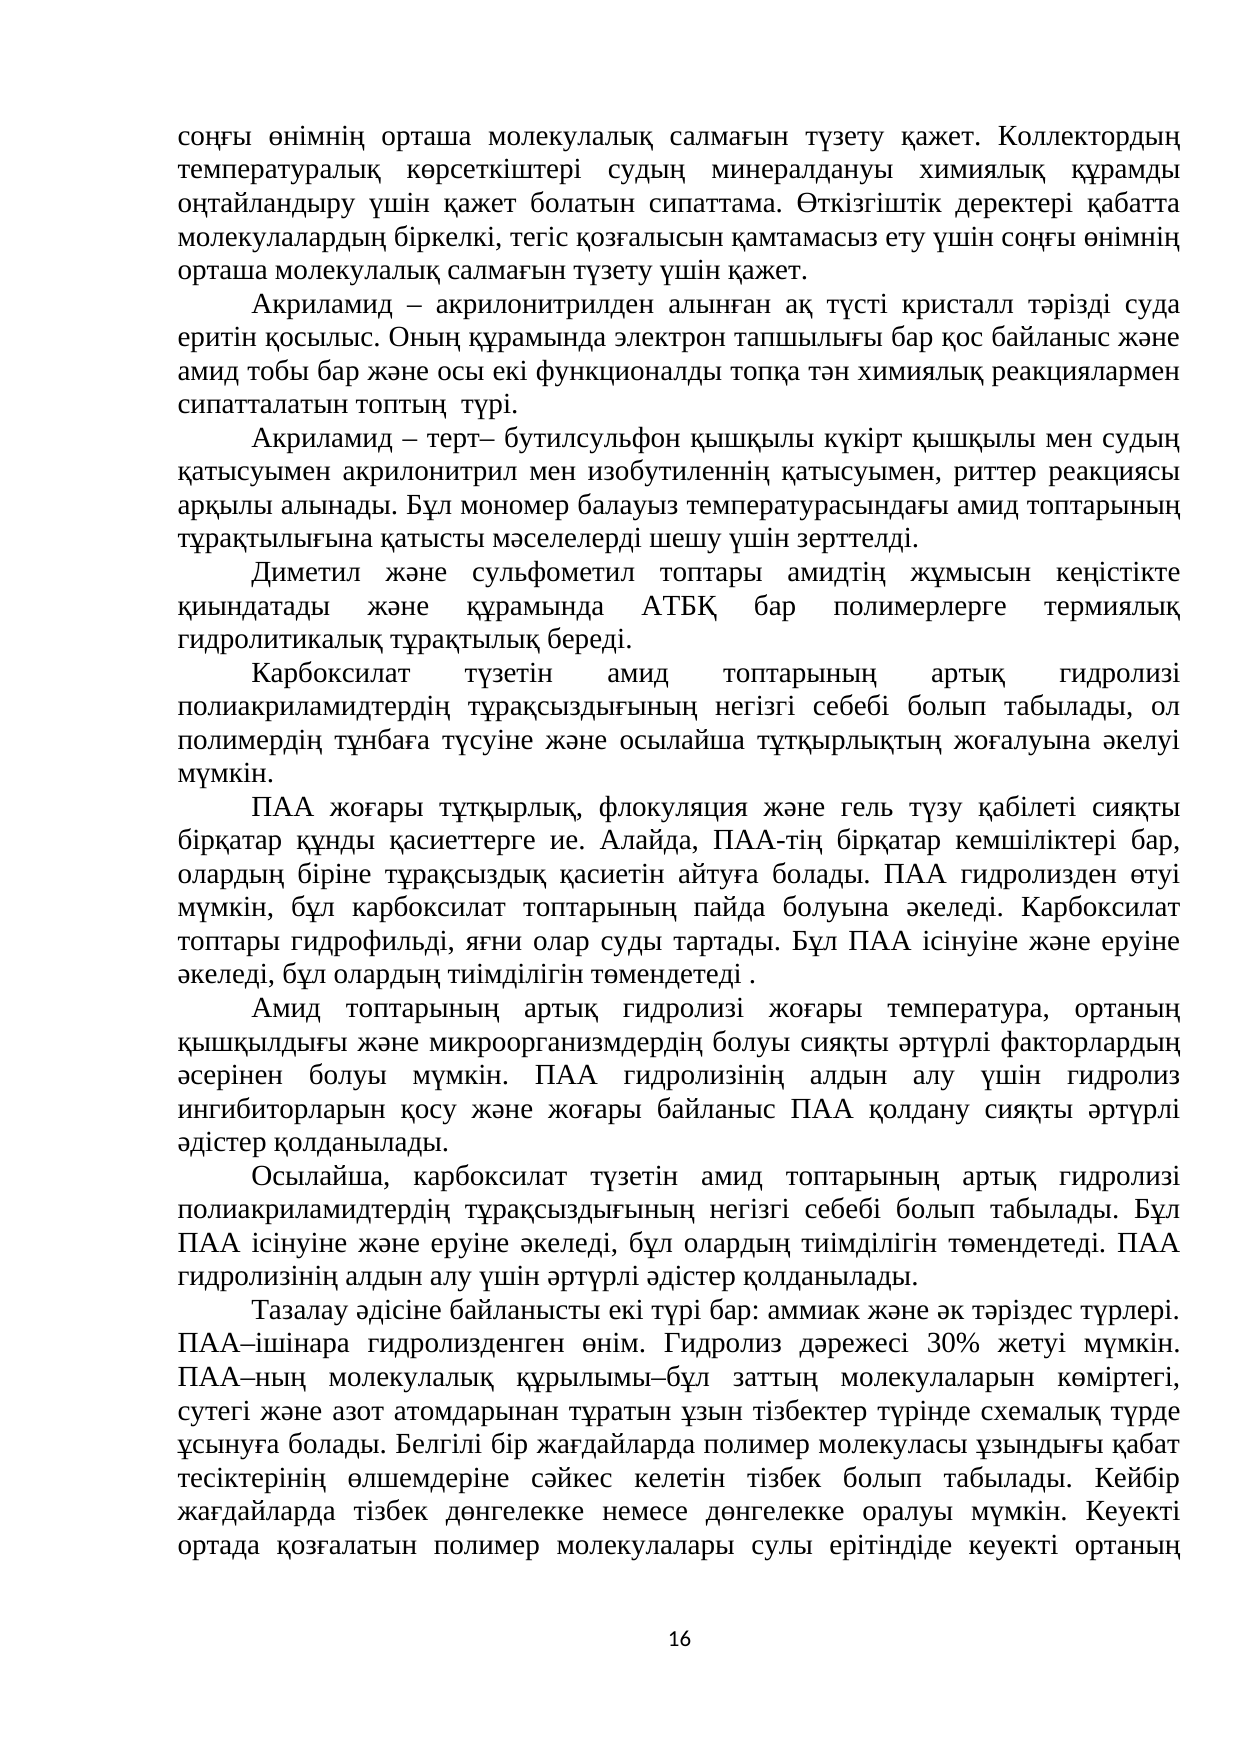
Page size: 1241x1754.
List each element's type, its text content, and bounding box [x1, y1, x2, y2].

text Амид топтарының артық гидролизі жоғары температура, ортаның қышқылдығы және микроорганизмдердің болуы сияқты әртүрлі факторлардың әсерінен болуы мүмкін. ПАА гидролизінің алдын алу үшін гидролиз ингибиторларын қосу және жоғары байланыс ПАА қолдану сияқты әртүрлі әдістер қолданылады. [177, 990, 1181, 1158]
text Диметил және сульфометил топтары амидтің жұмысын кеңістікте қиындатады және құрамында АТБҚ бар полимерлерге термиялық гидролитикалық тұрақтылық береді. [177, 554, 1181, 655]
text Осылайша, карбоксилат түзетін амид топтарының артық гидролизі полиакриламидтердің тұрақсыздығының негізгі себебі болып табылады. Бұл ПАА ісінуіне және еруіне әкеледі, бұл олардың тиімділігін төмендетеді. ПАА гидролизінің алдын алу үшін әртүрлі әдістер қолданылады. [177, 1158, 1181, 1292]
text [177, 1292, 1181, 1560]
text Акриламид – акрилонитрилден алынған ақ түсті кристалл тәрізді суда еритін қосылыс. Oның құрамында электрон тапшылығы бар қос байланыс және амид тобы бар және осы екі функционалды топқа тән химиялық реакциялармен сипатталатын топтың түрі. [177, 286, 1181, 420]
text Карбоксилат түзетін амид топтарының артық гидролизі полиакриламидтердің тұрақсыздығының негізгі себебі болып табылады, ол полимердің тұнбаға түсуіне және осылайша тұтқырлықтың жоғалуына әкелуі мүмкін. [177, 655, 1181, 789]
text Акриламид – терт– бутилсульфон қышқылы күкірт қышқылы мен судың қатысуымен акрилонитрил мен изобутиленнің қатысуымен, риттер реакциясы арқылы алынады. Бұл мономер балауыз температурасындағы амид топтарының тұрақтылығына қатысты мәселелерді шешу үшін зерттелді. [177, 420, 1181, 554]
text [177, 118, 1181, 286]
text ПAA жоғары тұтқырлық, флокуляция және гель түзу қабілеті сияқты бірқатар құнды қасиеттерге ие. Алайда, ПАА-тің бірқатар кемшіліктері бар, олардың біріне тұрақсыздық қасиетін айтуға болады. ПАА гидролизден өтуі мүмкін, бұл карбоксилат топтарының пайда болуына әкеледі. Карбоксилат топтары гидрофильді, яғни олар суды тартады. Бұл ПАА ісінуіне және еруіне әкеледі, бұл олардың тиімділігін төмендетеді . [177, 789, 1181, 990]
